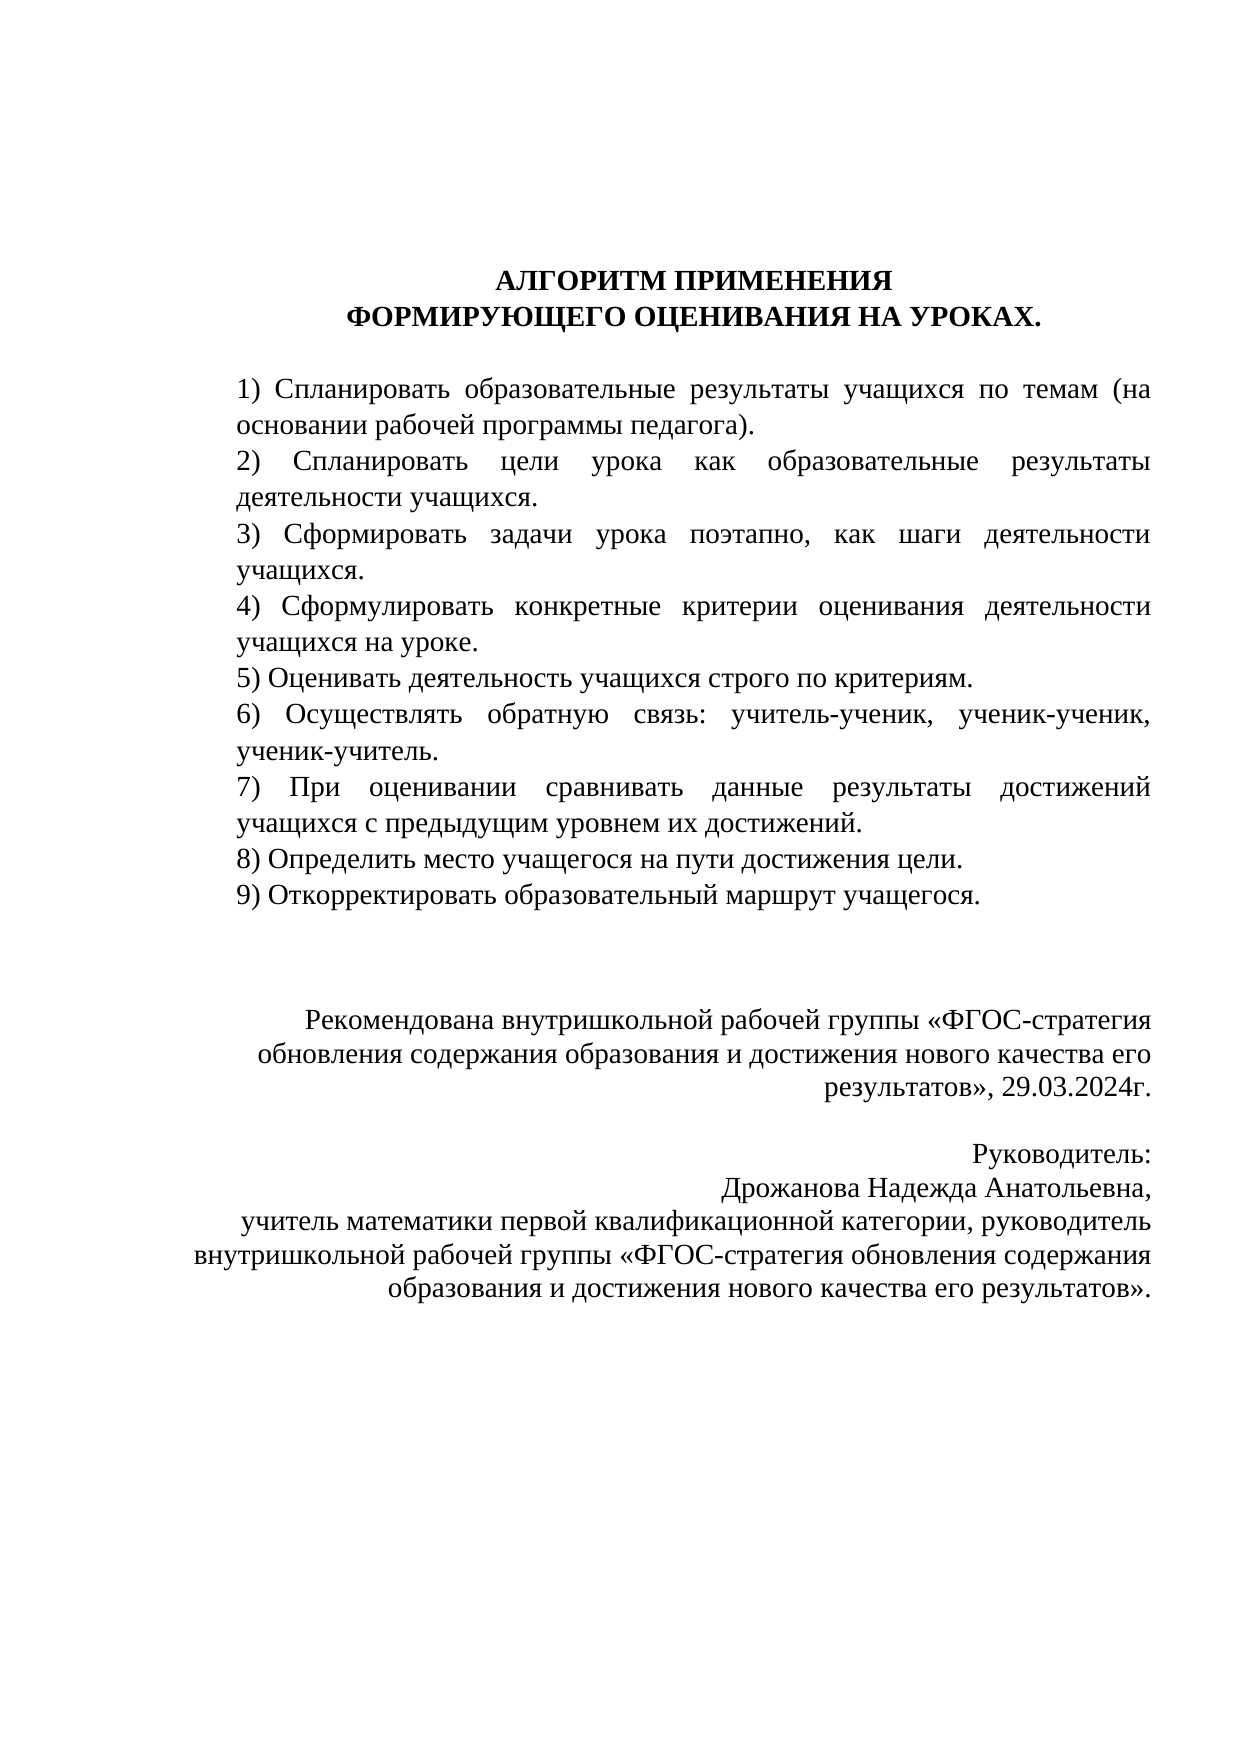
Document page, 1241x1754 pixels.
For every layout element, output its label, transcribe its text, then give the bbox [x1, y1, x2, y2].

list 1) Спланировать образовательные результаты учащихся по темам (на основании рабочей программы педагога). [236, 371, 1152, 441]
text Дрожанова Надежда Анатольевна, [177, 1170, 1152, 1203]
list 6) Осуществлять обратную связь: учитель-ученик, ученик-ученик, ученик-учитель. [236, 696, 1152, 766]
list 4) Сформулировать конкретные критерии оценивания деятельности учащихся на уроке. [236, 588, 1152, 658]
list ФОРМИРУЮЩЕГО ОЦЕНИВАНИЯ НА УРОКАХ. [236, 299, 1152, 332]
text Руководитель: [177, 1136, 1152, 1170]
list 3) Сформировать задачи урока поэтапно, как шаги деятельности учащихся. [236, 516, 1152, 585]
text учитель математики первой квалификационной категории, руководитель внутришкольной рабочей группы «ФГОС-стратегия обновления содержания образования и достижения нового качества его результатов». [177, 1203, 1152, 1304]
list 2) Спланировать цели урока как образовательные результаты деятельности учащихся. [236, 443, 1152, 513]
list 7) При оценивании сравнивать данные результаты достижений учащихся с предыдущим уровнем их достижений. [236, 769, 1152, 838]
list 9) Откорректировать образовательный маршрут учащегося. [236, 877, 1152, 911]
list АЛГОРИТМ ПРИМЕНЕНИЯ [236, 263, 1152, 296]
list 5) Оценивать деятельность учащихся строго по критериям. [236, 660, 1152, 694]
text Рекомендована внутришкольной рабочей группы «ФГОС-стратегия обновления содержания образования и достижения нового качества его результатов», 29.03.2024г. [177, 1002, 1152, 1103]
list 8) Определить место учащегося на пути достижения цели. [236, 841, 1152, 874]
